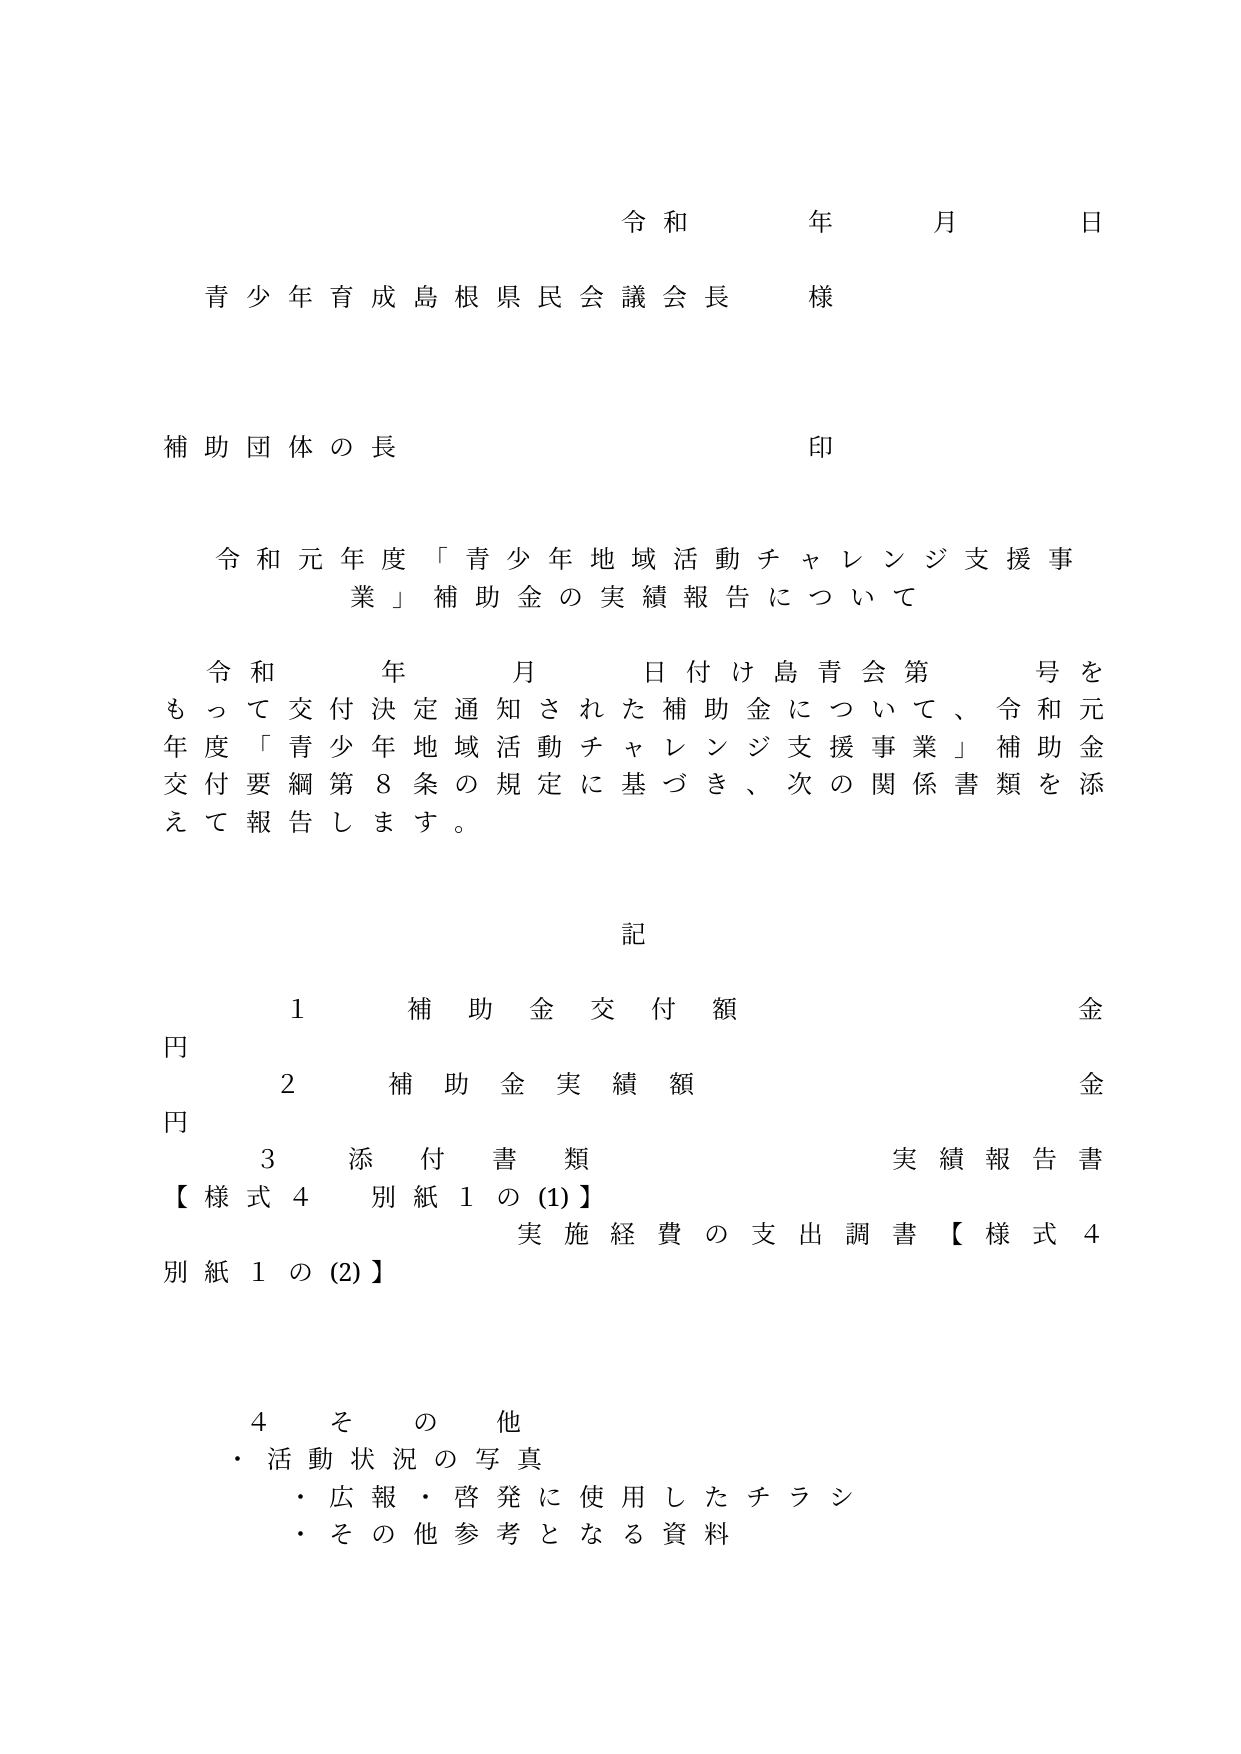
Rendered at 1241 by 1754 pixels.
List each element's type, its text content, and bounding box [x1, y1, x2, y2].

text ３ 添 付 書 類 実績報告書 【様式４ 別紙１の(1)】 [163, 1139, 1121, 1214]
text ・広報・啓発に使用したチラシ [163, 1477, 1121, 1514]
text ２ 補助金実績額 金 円 [163, 1064, 1121, 1139]
text ４ そ の 他 [163, 1402, 1121, 1439]
text １ 補助金交付額 金 円 [163, 989, 1121, 1064]
text 記 [163, 914, 1121, 952]
text 実施経費の支出調書【様式４ 別紙１の(2)】 [163, 1214, 1121, 1289]
text 令和元年度「青少年地域活動チャレンジ支援事業」補助金の実績報告について [163, 539, 1121, 614]
text 令和 年 月 日付け島青会第 号をもって交付決定通知された補助金について、令和元年度「青少年地域活動チャレンジ支援事業」補助金交付要綱第８条の規定に基づき、次の関係書類を添えて報告します。 [163, 652, 1121, 839]
text 令和 年 月 日 [163, 202, 1121, 239]
text 青少年育成島根県民会議会長 様 [163, 277, 1121, 314]
text ・活動状況の写真 [163, 1439, 1121, 1477]
text ・その他参考となる資料 [163, 1514, 1121, 1552]
text 補助団体の長 印 [163, 389, 1121, 464]
